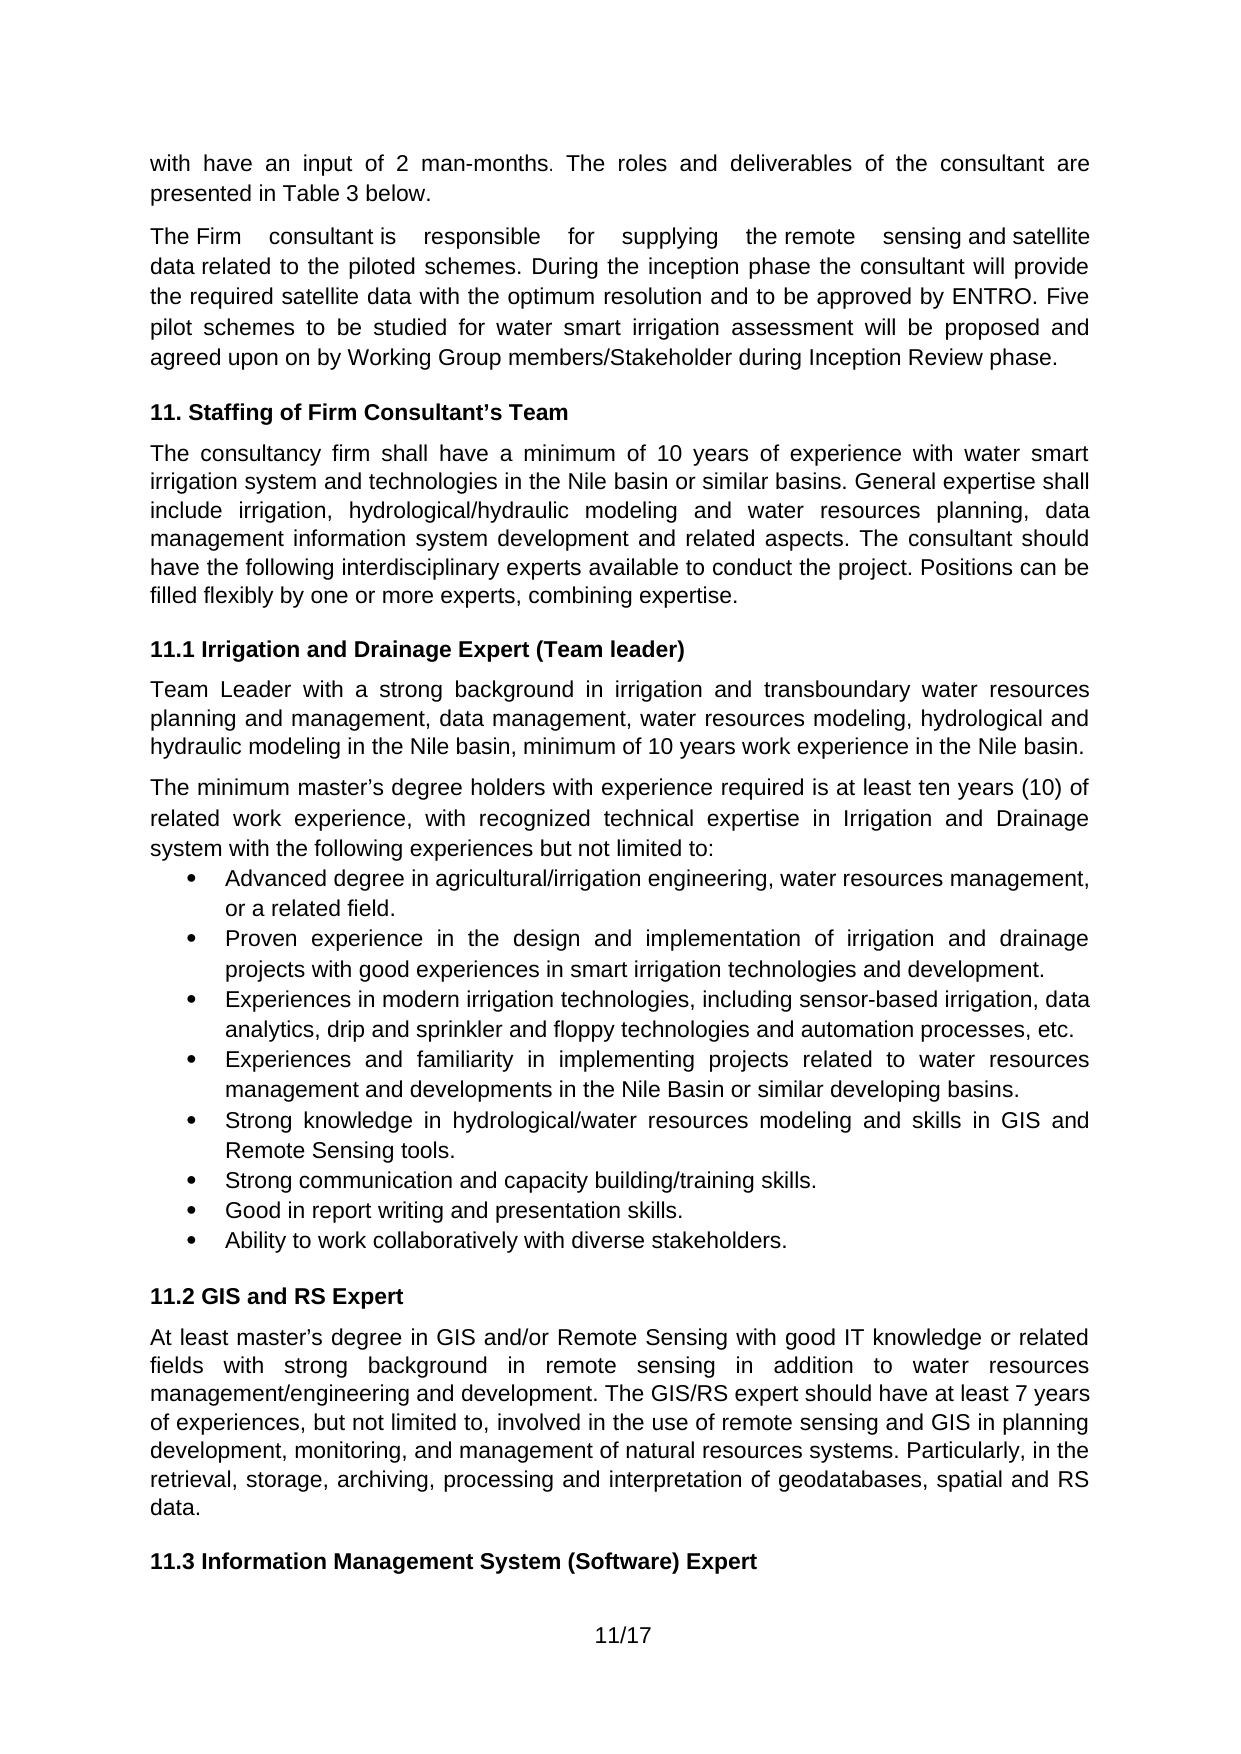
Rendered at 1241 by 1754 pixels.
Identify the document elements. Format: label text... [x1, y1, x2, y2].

text The minimum master’s degree holders with experience required is at least ten years (10) of related work experience, with recognized technical expertise in Irrigation and Drainage system with the following experiences but not limited to: [150, 774, 1090, 861]
list Advanced degree in agricultural/irrigation engineering, water resources management, or a related field. [187, 865, 1090, 921]
text At least master’s degree in GIS and/or Remote Sensing with good IT knowledge or related fields with strong background in remote sensing in addition to water resources management/engineering and development. The GIS/RS expert should have at least 7 years of experiences, but not limited to, involved in the use of remote sensing and GIS in planning development, monitoring, and management of natural resources systems. Particularly, in the retrieval, storage, archiving, processing and interpretation of geodatabases, spatial and RS data. [150, 1323, 1090, 1521]
list Experiences in modern irrigation technologies, including sensor-based irrigation, data analytics, drip and sprinkler and floppy technologies and automation processes, etc. [187, 986, 1090, 1042]
text 11.3 Information Management System (Software) Expert [150, 1548, 1090, 1574]
list Experiences and familiarity in implementing projects related to water resources management and developments in the Nile Basin or similar developing basins. [187, 1046, 1090, 1103]
list Strong knowledge in hydrological/water resources modeling and skills in GIS and Remote Sensing tools. [187, 1107, 1090, 1163]
text The consultancy firm shall have a minimum of 10 years of experience with water smart irrigation system and technologies in the Nile basin or similar basins. General expertise shall include irrigation, hydrological/hydraulic modeling and water resources planning, data management information system development and related aspects. The consultant should have the following interdisciplinary experts available to conduct the project. Positions can be filled flexibly by one or more experts, combining expertise. [150, 440, 1090, 608]
list Proven experience in the design and implementation of irrigation and drainage projects with good experiences in smart irrigation technologies and development. [187, 925, 1090, 982]
text The Firm consultant is responsible for supplying the remote sensing and satellite data related to the piloted schemes. During the inception phase the consultant will provide the required satellite data with the optimum resolution and to be approved by ENTRO. Five pilot schemes to be studied for water smart irrigation assessment will be proposed and agreed upon on by Working Group members/Stakeholder during Inception Review phase. [150, 223, 1090, 370]
list 11. Staffing of Firm Consultant’s Team [150, 399, 1090, 425]
text 11.2 GIS and RS Expert [150, 1283, 1090, 1309]
text Team Leader with a strong background in irrigation and transboundary water resources planning and management, data management, water resources modeling, hydrological and hydraulic modeling in the Nile basin, minimum of 10 years work experience in the Nile basin. [150, 676, 1090, 760]
list Good in report writing and presentation skills. [187, 1197, 1090, 1223]
list Strong communication and capacity building/training skills. [187, 1167, 1090, 1193]
text 11.1 Irrigation and Drainage Expert (Team leader) [150, 636, 1090, 662]
list Ability to work collaboratively with diverse stakeholders. [187, 1227, 1090, 1254]
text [150, 150, 1090, 207]
